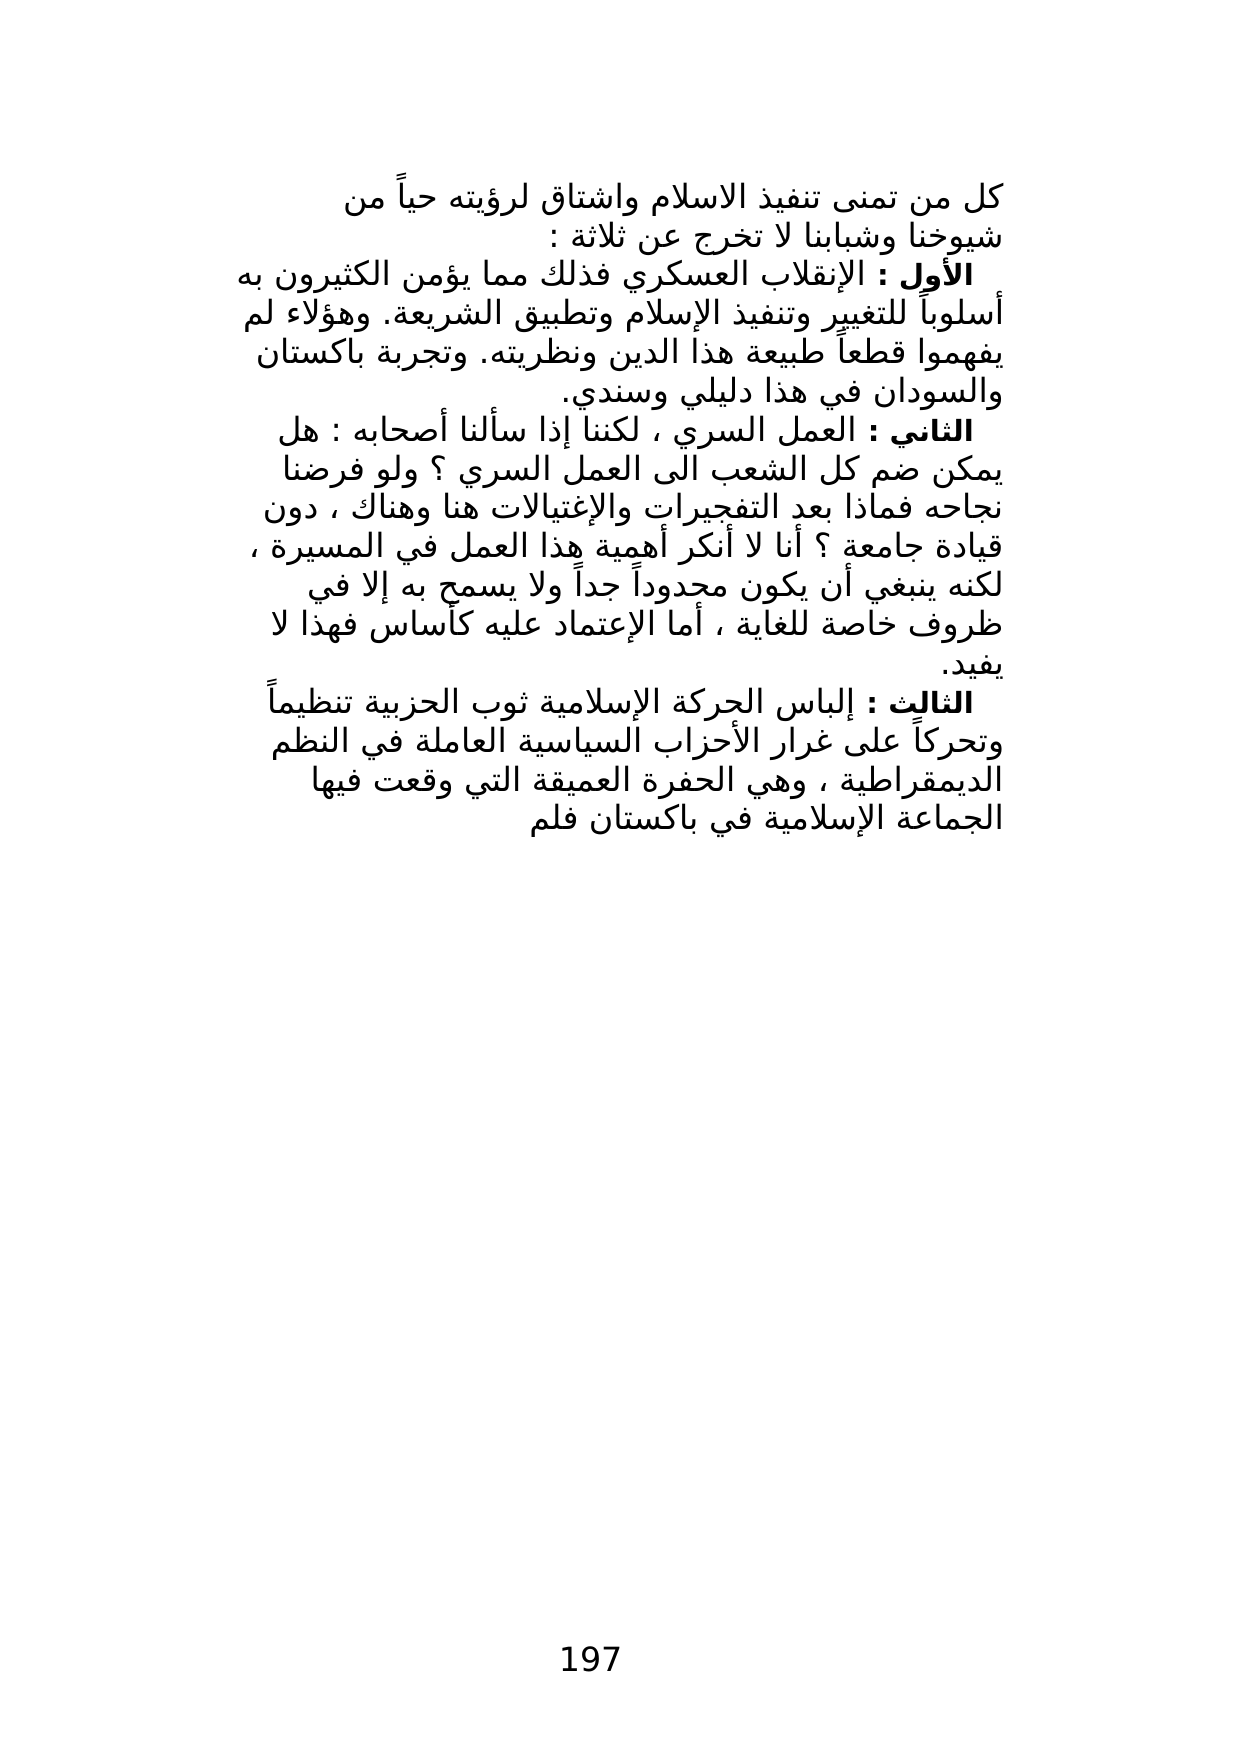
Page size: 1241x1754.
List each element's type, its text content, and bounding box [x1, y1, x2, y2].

text كل من تمنى تنفيذ الاسلام واشتاق لرؤيته حياً من شيوخنا وشبابنا لا تخرج عن ثلاثة : [236, 177, 1004, 255]
text الثالث : إلباس الحركة الإسلامية ثوب الحزبية تنظيماً وتحركاً على غرار الأحزاب السياسية العاملة في النظم الديمقراطية ، وهي الحفرة العميقة التي وقعت فيها الجماعة الإسلامية في باكستان فلم [236, 682, 1004, 838]
text الأول : الإنقلاب العسكري فذلك مما يؤمن الكثيرون به أسلوباً للتغيير وتنفيذ الإسلام وتطبيق الشريعة. وهؤلاء لم يفهموا قطعاً طبيعة هذا الدين ونظريته. وتجربة باكستان والسودان في هذا دليلي وسندي. [236, 255, 1004, 410]
text الثاني : العمل السري ، لكننا إذا سألنا أصحابه : هل يمكن ضم كل الشعب الى العمل السري ؟ ولو فرضنا نجاحه فماذا بعد التفجيرات والإغتيالات هنا وهناك ، دون قيادة جامعة ؟ أنا لا أنكر أهمية هذا العمل في المسيرة ، لكنه ينبغي أن يكون محدوداً جداً ولا يسمح به إلا في ظروف خاصة للغاية ، أما الإعتماد عليه كأساس فهذا لا يفيد. [236, 410, 1004, 682]
